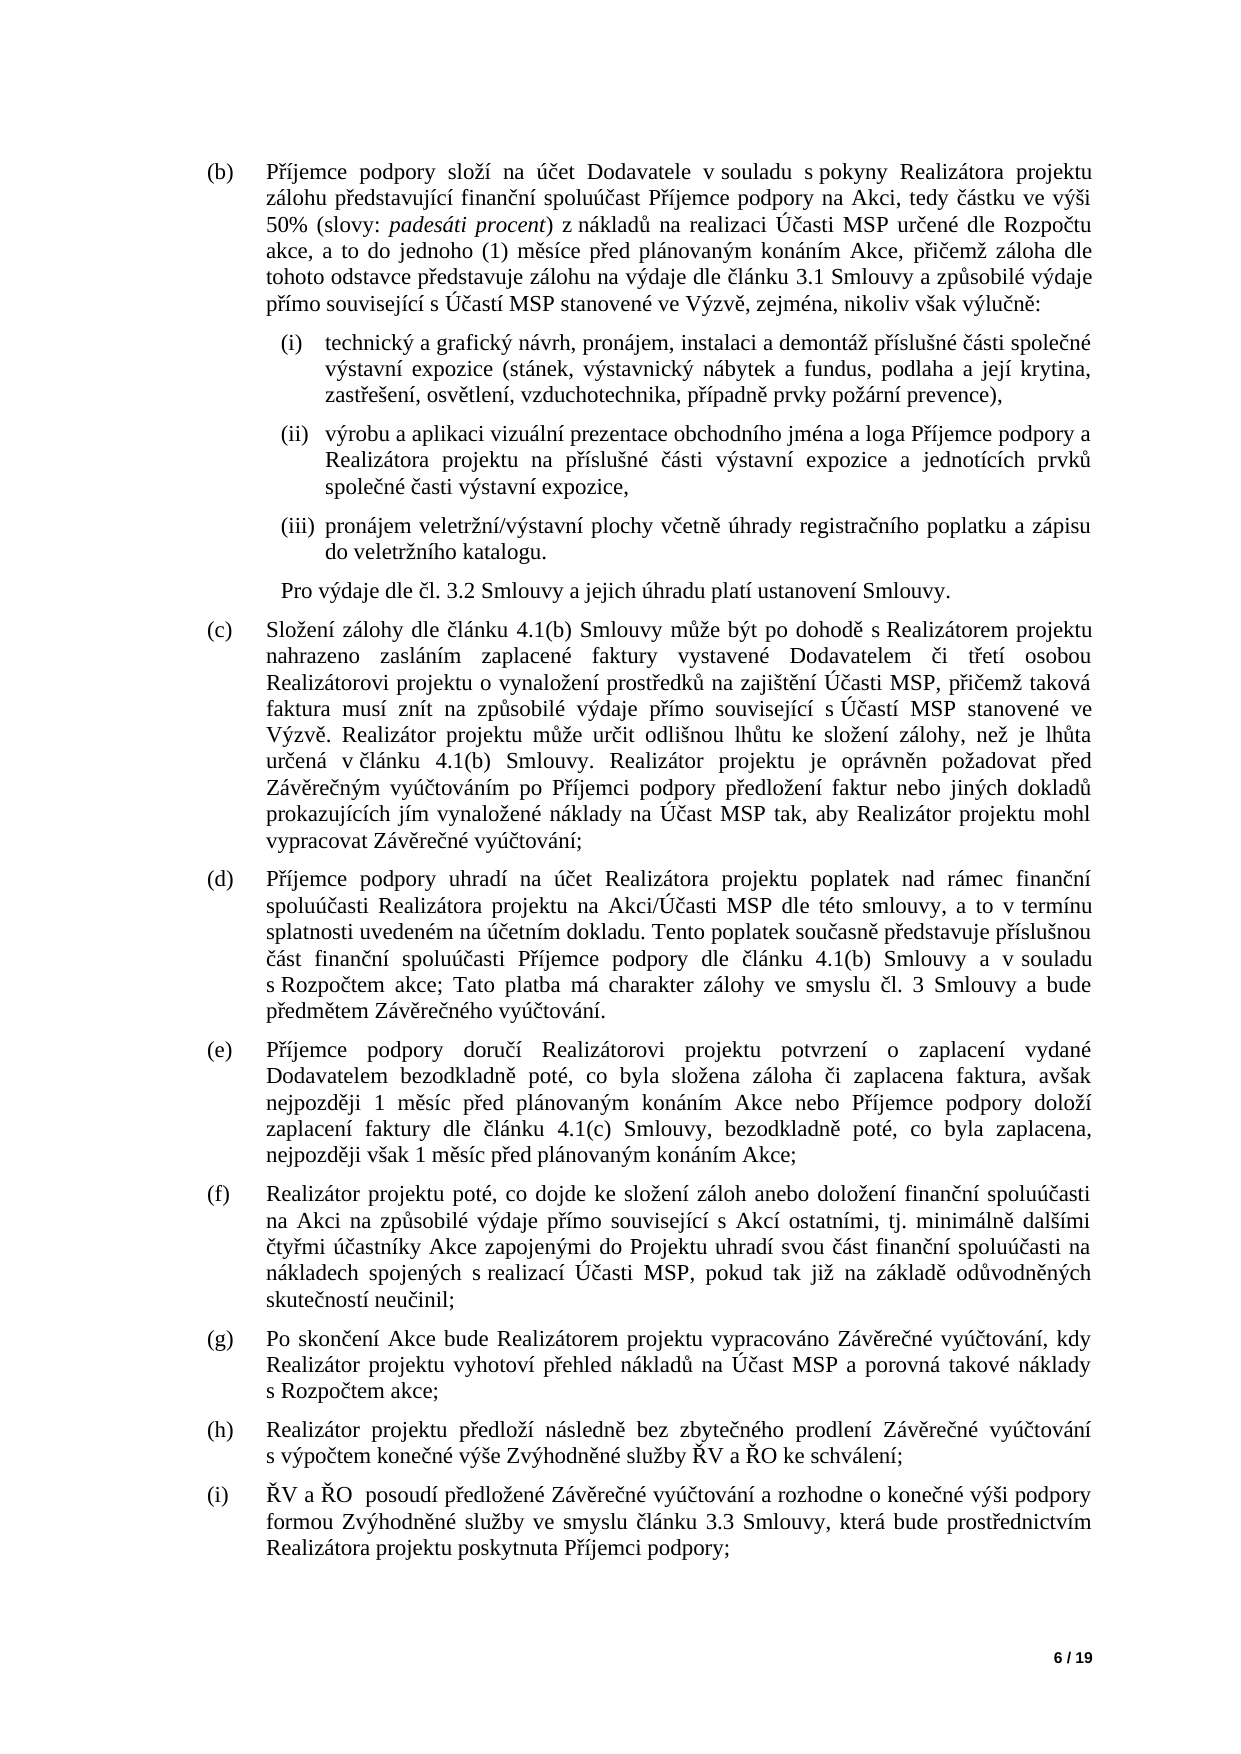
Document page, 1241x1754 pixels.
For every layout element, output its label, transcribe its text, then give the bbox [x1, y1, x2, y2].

text Příjemce podpory uhradí na účet Realizátora projektu poplatek nad rámec finanční spoluúčasti Realizátora projektu na Akci/Účasti MSP dle této smlouvy, a to v termínu splatnosti uvedeném na účetním dokladu. Tento poplatek současně představuje příslušnou část finanční spoluúčasti Příjemce podpory dle článku 4.1(b) Smlouvy a v souladu s Rozpočtem akce; Tato platba má charakter zálohy ve smyslu čl. 3 Smlouvy a bude předmětem Závěrečného vyúčtování. [207, 866, 1092, 1024]
text pronájem veletržní/výstavní plochy včetně úhrady registračního poplatku a zápisu do veletržního katalogu. [281, 512, 1092, 564]
text Po skončení Akce bude Realizátorem projektu vypracováno Závěrečné vyúčtování, kdy Realizátor projektu vyhotoví přehled nákladů na Účast MSP a porovná takové náklady s Rozpočtem akce; [207, 1325, 1092, 1404]
text Složení zálohy dle článku 4.1(b) Smlouvy může být po dohodě s Realizátorem projektu nahrazeno zasláním zaplacené faktury vystavené Dodavatelem či třetí osobou Realizátorovi projektu o vynaložení prostředků na zajištění Účasti MSP, přičemž taková faktura musí znít na způsobilé výdaje přímo související s Účastí MSP stanovené ve Výzvě. Realizátor projektu může určit odlišnou lhůtu ke složení zálohy, než je lhůta určená v článku 4.1(b) Smlouvy. Realizátor projektu je oprávněn požadovat před Závěrečným vyúčtováním po Příjemci podpory předložení faktur nebo jiných dokladů prokazujících jím vynaložené náklady na Účast MSP tak, aby Realizátor projektu mohl vypracovat Závěrečné vyúčtování; [207, 616, 1092, 853]
text Realizátor projektu poté, co dojde ke složení záloh anebo doložení finanční spoluúčasti na Akci na způsobilé výdaje přímo související s Akcí ostatními, tj. minimálně dalšími čtyřmi účastníky Akce zapojenými do Projektu uhradí svou část finanční spoluúčasti na nákladech spojených s realizací Účasti MSP, pokud tak již na základě odůvodněných skutečností neučinil; [207, 1180, 1092, 1312]
list Pro výdaje dle čl. 3.2 Smlouvy a jejich úhradu platí ustanovení Smlouvy. [281, 577, 1092, 603]
text výrobu a aplikaci vizuální prezentace obchodního jména a loga Příjemce podpory a Realizátora projektu na příslušné části výstavní expozice a jednotících prvků společné časti výstavní expozice, [281, 420, 1092, 499]
text Příjemce podpory doručí Realizátorovi projektu potvrzení o zaplacení vydané Dodavatelem bezodkladně poté, co byla složena záloha či zaplacena faktura, avšak nejpozději 1 měsíc před plánovaným konáním Akce nebo Příjemce podpory doloží zaplacení faktury dle článku 4.1(c) Smlouvy, bezodkladně poté, co byla zaplacena, nejpozději však 1 měsíc před plánovaným konáním Akce; [207, 1036, 1092, 1168]
text Příjemce podpory složí na účet Dodavatele v souladu s pokyny Realizátora projektu zálohu představující finanční spoluúčast Příjemce podpory na Akci, tedy částku ve výši 50% (slovy: padesáti procent) z nákladů na realizaci Účasti MSP určené dle Rozpočtu akce, a to do jednoho (1) měsíce před plánovaným konáním Akce, přičemž záloha dle tohoto odstavce představuje zálohu na výdaje dle článku 3.1 Smlouvy a způsobilé výdaje přímo související s Účastí MSP stanovené ve Výzvě, zejména, nikoliv však výlučně: [207, 158, 1092, 316]
text technický a grafický návrh, pronájem, instalaci a demontáž příslušné části společné výstavní expozice (stánek, výstavnický nábytek a fundus, podlaha a její krytina, zastřešení, osvětlení, vzduchotechnika, případně prvky požární prevence), [281, 329, 1092, 408]
text Realizátor projektu předloží následně bez zbytečného prodlení Závěrečné vyúčtování s výpočtem konečné výše Zvýhodněné služby ŘV a ŘO ke schválení; [207, 1416, 1092, 1469]
text ŘV a ŘO posoudí předložené Závěrečné vyúčtování a rozhodne o konečné výši podpory formou Zvýhodněné služby ve smyslu článku 3.3 Smlouvy, která bude prostřednictvím Realizátora projektu poskytnuta Příjemci podpory; [207, 1481, 1092, 1561]
